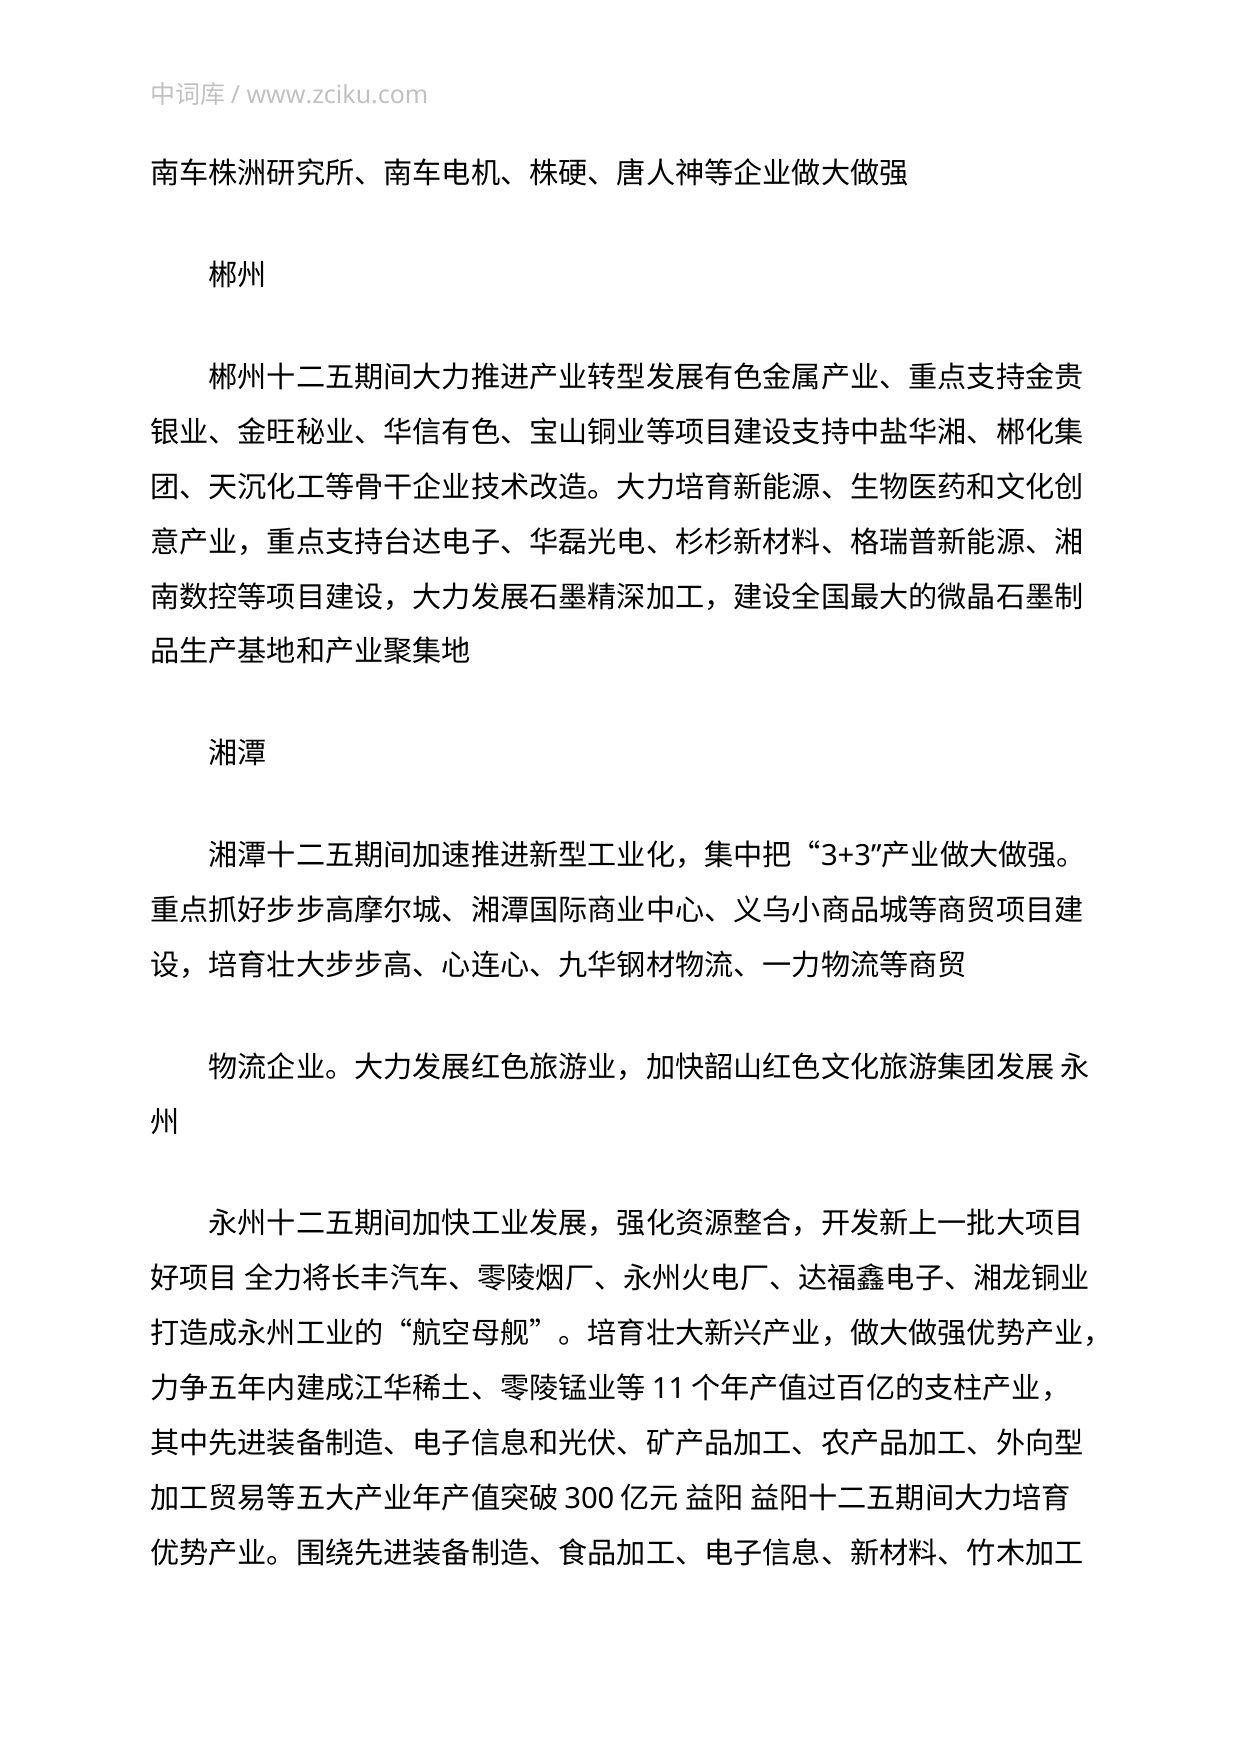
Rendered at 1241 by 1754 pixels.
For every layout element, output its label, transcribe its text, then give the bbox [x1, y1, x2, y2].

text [150, 1200, 1090, 1572]
text 物流企业。大力发展红色旅游业，加快韶山红色文化旅游集团发展 永州 [150, 1043, 1090, 1140]
text 郴州十二五期间大力推进产业转型发展有色金属产业、重点支持金贵银业、金旺秘业、华信有色、宝山铜业等项目建设支持中盐华湘、郴化集团、天沉化工等骨干企业技术改造。大力培育新能源、生物医药和文化创意产业，重点支持台达电子、华磊光电、杉杉新材料、格瑞普新能源、湘南数控等项目建设，大力发展石墨精深加工，建设全国最大的微晶石墨制品生产基地和产业聚集地 [150, 353, 1090, 670]
text 湘潭十二五期间加速推进新型工业化，集中把“3+3”产业做大做强。重点抓好步步高摩尔城、湘潭国际商业中心、义乌小商品城等商贸项目建设，培育壮大步步高、心连心、九华钢材物流、一力物流等商贸 [150, 832, 1090, 984]
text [150, 150, 1090, 192]
text 湘潭 [150, 730, 1090, 772]
text 郴州 [150, 252, 1090, 294]
